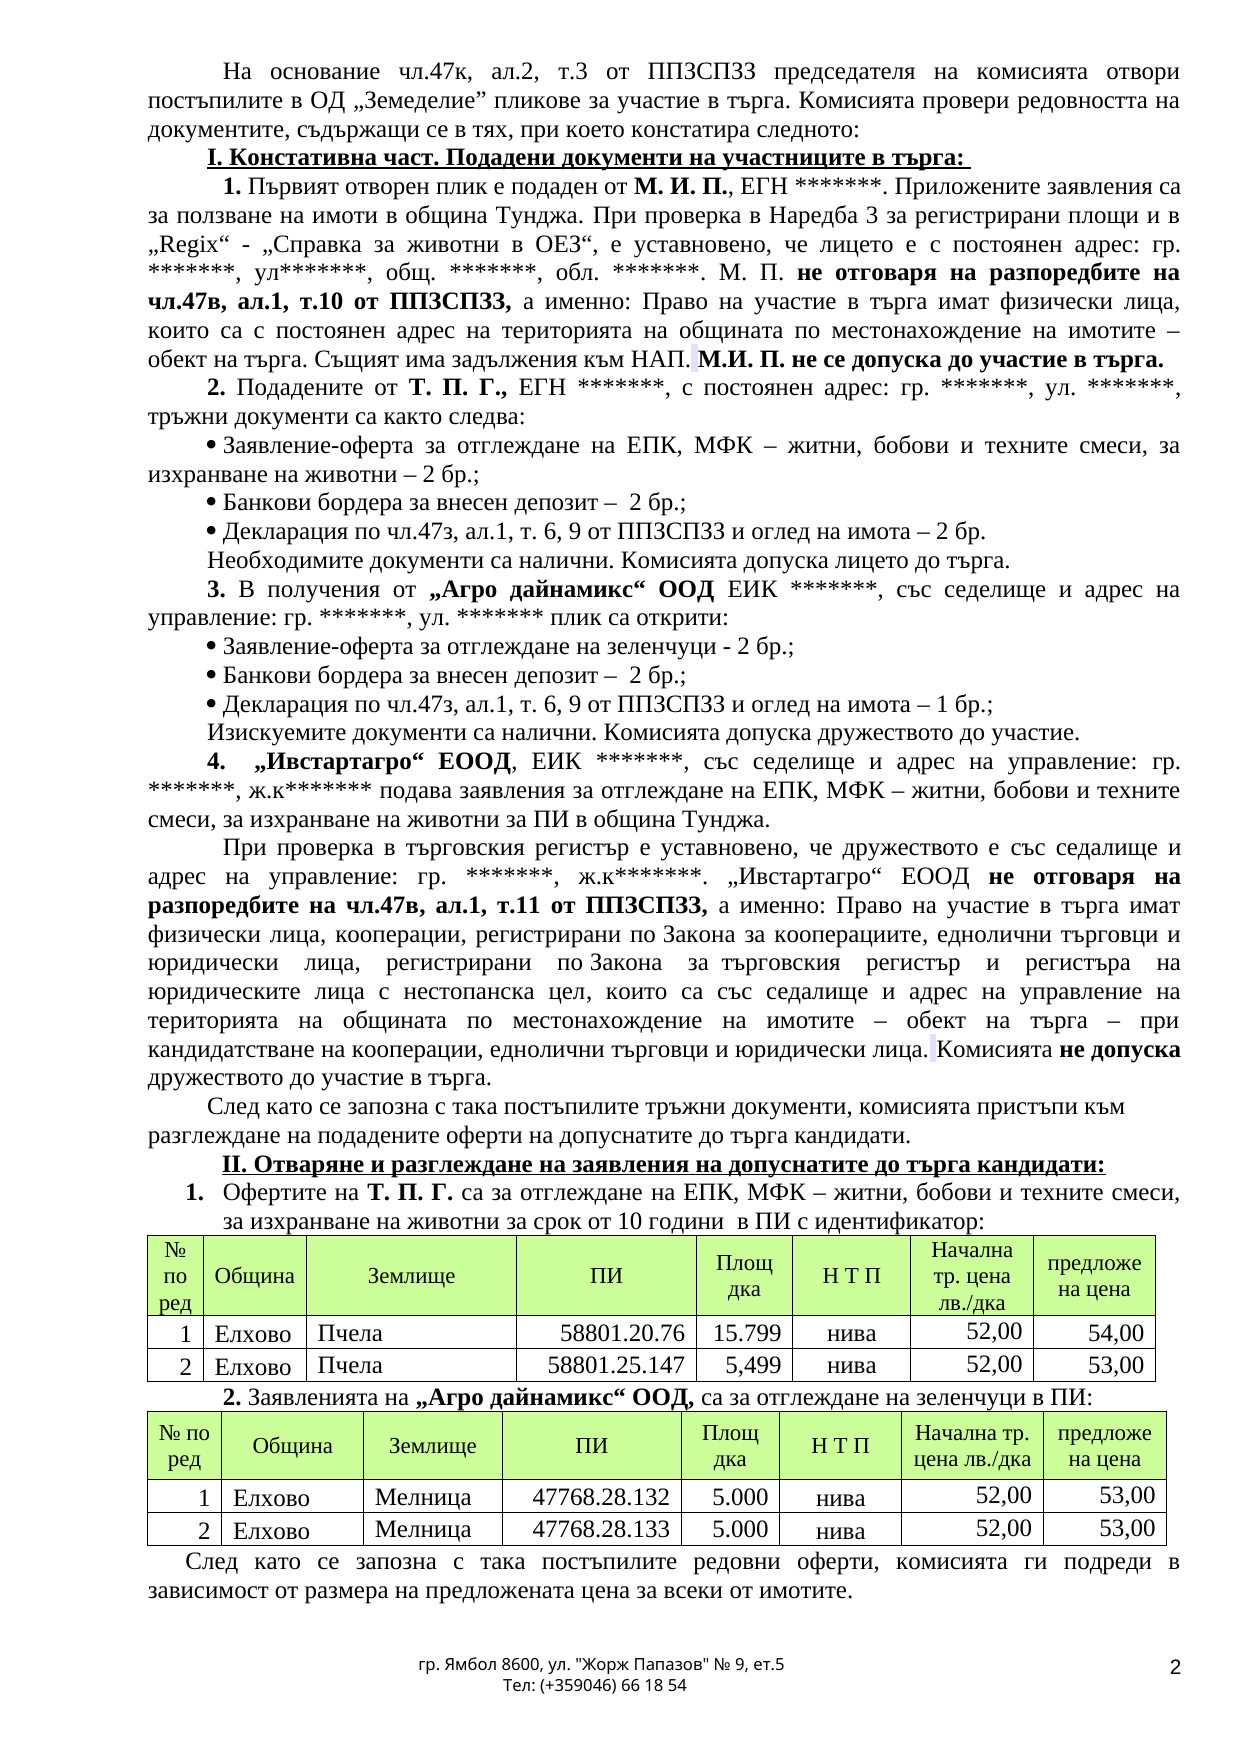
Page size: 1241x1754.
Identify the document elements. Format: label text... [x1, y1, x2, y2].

text 2. Заявленията на „Агро дайнамикс“ ООД, са за отглеждане на зеленчуци в ПИ: [148, 1382, 1181, 1411]
table_cell 52,00 [911, 1349, 1033, 1381]
table_cell нива [780, 1513, 901, 1545]
table_cell нива [793, 1316, 910, 1348]
table_cell 52,00 [902, 1480, 1043, 1512]
table_cell Пчела [307, 1349, 516, 1381]
table_cell Мелница [364, 1480, 502, 1512]
list Декларация по чл.47з, ал.1, т. 6, 9 от ППЗСПЗЗ и оглед на имота – 2 бр. [148, 516, 1181, 545]
list Декларация по чл.47з, ал.1, т. 6, 9 от ППЗСПЗЗ и оглед на имота – 1 бр.; [148, 689, 1181, 717]
table_cell 5.000 [682, 1480, 779, 1512]
table_cell 58801.25.147 [517, 1349, 696, 1381]
table_header Площ дка [697, 1236, 792, 1315]
table_header предложена цена [1034, 1236, 1155, 1315]
text На основание чл.47к, ал.2, т.3 от ППЗСПЗЗ председателя на комисията отвори постъпилите в ОД „Земеделие” пликове за участие в търга. Комисията провери редовността на документите, съдържащи се в тях, при което констатира следното: [148, 56, 1181, 142]
table_header Землище [364, 1412, 502, 1479]
table_cell 5.000 [682, 1513, 779, 1545]
table_header ПИ [517, 1236, 696, 1315]
list Офертите на Т. П. Г. са за отглеждане на ЕПК, МФК – житни, бобови и техните смеси, за изхранване на животни за срок от 10 години в ПИ с идентификатор: [185, 1177, 1181, 1235]
text ІІ. Отваряне и разглеждане на заявления на допуснатите до търга кандидати: [148, 1149, 1181, 1177]
table_header ПИ [503, 1412, 681, 1479]
table_cell 5,499 [697, 1349, 792, 1381]
text След като се запозна с така постъпилите редовни оферти, комисията ги подреди в зависимост от размера на предложената цена за всеки от имотите. [148, 1546, 1181, 1603]
list 2. Подадените от Т. П. Г., ЕГН *******, с постоянен адрес: гр. *******, ул. *******, тръжни документи са както следва: [148, 372, 1181, 430]
table_cell Елхово [222, 1480, 363, 1512]
table_cell 54,00 [1034, 1316, 1155, 1348]
table_header Землище [307, 1236, 516, 1315]
text След като се запозна с така постъпилите тръжни документи, комисията пристъпи към разглеждане на подадените оферти на допуснатите до търга кандидати. [148, 1091, 1181, 1149]
table_cell Елхово [222, 1513, 363, 1545]
list Банкови бордера за внесен депозит – 2 бр.; [148, 487, 1181, 516]
text Изискуемите документи са налични. Комисията допуска дружеството до участие. [148, 717, 1181, 746]
list Банкови бордера за внесен депозит – 2 бр.; [148, 660, 1181, 689]
table_header Н Т П [793, 1236, 910, 1315]
table_cell 47768.28.132 [503, 1480, 681, 1512]
table_cell 58801.20.76 [517, 1316, 696, 1348]
table_cell 1 [148, 1316, 203, 1348]
table_header предложена цена [1044, 1412, 1166, 1479]
table_header Община [204, 1236, 306, 1315]
table_cell 1 [148, 1480, 221, 1512]
table_header Площ дка [682, 1412, 779, 1479]
table_header Община [222, 1412, 363, 1479]
text Необходимите документи са налични. Комисията допуска лицето до търга. [148, 545, 1181, 574]
text 4. „Ивстартагро“ ЕООД, ЕИК *******, със седелище и адрес на управление: гр. *******, ж.к******* подава заявления за отглеждане на ЕПК, МФК – житни, бобови и техните смеси, за изхранване на животни за ПИ в община Тунджа. [148, 746, 1181, 832]
table_header Начална тр. цена лв./дка [911, 1236, 1033, 1315]
table_header Начална тр. цена лв./дка [902, 1412, 1043, 1479]
table_cell Пчела [307, 1316, 516, 1348]
table_header № по ред [148, 1236, 203, 1315]
text При проверка в търговския регистър е уставновено, че дружеството е със седалище и адрес на управление: гр. *******, ж.к*******. „Ивстартагро“ ЕООД не отговаря на разпоредбите на чл.47в, ал.1, т.11 от ППЗСПЗЗ, а именно: Право на участие в търга имат физически лица, кооперации, регистрирани по Закона за кооперациите, еднолични търговци и юридически лица, регистрирани по Закона за търговския регистър и регистъра на юридическите лица с нестопанска цел, които са със седалище и адрес на управление на територията на общината по местонахождение на имотите – обект на търга – при кандидатстване на кооперации, еднолични търговци и юридически лица. Комисията не допуска дружеството до участие в търга. [148, 832, 1181, 919]
table_cell 47768.28.133 [503, 1513, 681, 1545]
table_cell 15.799 [697, 1316, 792, 1348]
text При проверка в търговския регистър е уставновено, че дружеството е със седалище и адрес на управление: гр. *******, ж.к*******. „Ивстартагро“ ЕООД не отговаря на разпоредбите на чл.47в, ал.1, т.11 от ППЗСПЗЗ, а именно: Право на участие в търга имат физически лица, кооперации, регистрирани по Закона за кооперациите, еднолични търговци и юридически лица, регистрирани по Закона за търговския регистър и регистъра на юридическите лица с нестопанска цел, които са със седалище и адрес на управление на територията на общината по местонахождение на имотите – обект на търга – при кандидатстване на кооперации, еднолични търговци и юридически лица. Комисията не допуска дружеството до участие в търга. [148, 1034, 1181, 1091]
table_header Н Т П [780, 1412, 901, 1479]
table_cell Мелница [364, 1513, 502, 1545]
table_cell 52,00 [902, 1513, 1043, 1545]
table_cell нива [780, 1480, 901, 1512]
text 1. Първият отворен плик е подаден от М. И. П., ЕГН *******. Приложените заявления са за ползване на имоти в община Тунджа. При проверка в Наредба 3 за регистрирани площи и в „Regix“ - „Справка за животни в ОЕЗ“, е уставновено, че лицето е с постоянен адрес: гр. *******, ул*******, общ. *******, обл. *******. М. П. не отговаря на разпоредбите на чл.47в, ал.1, т.10 от ППЗСПЗЗ, а именно: Право на участие в търга имат физически лица, които са с постоянен адрес на територията на общината по местонахождение на имотите – обект на търга. Същият има задължения към НАП. М.И. П. не се допуска до участие в търга. [148, 171, 1181, 315]
table_cell 2 [148, 1349, 203, 1381]
table_cell 53,00 [1044, 1513, 1166, 1545]
text 3. В получения от „Агро дайнамикс“ ООД ЕИК *******, със седелище и адрес на управление: гр. *******, ул. ******* плик са открити: [148, 574, 1181, 631]
list Заявление-оферта за отглеждане на ЕПК, МФК – житни, бобови и техните смеси, за изхранване на животни – 2 бр.; [148, 430, 1181, 487]
table_cell 52,00 [911, 1316, 1033, 1348]
text І. Констативна част. Подадени документи на участниците в търга: [148, 142, 1181, 171]
table_cell нива [793, 1349, 910, 1381]
table_cell 2 [148, 1513, 221, 1545]
table_cell Елхово [204, 1349, 306, 1381]
list Заявление-оферта за отглеждане на зеленчуци - 2 бр.; [148, 631, 1181, 660]
table_header № по ред [148, 1412, 221, 1479]
table_cell Елхово [204, 1316, 306, 1348]
table_cell 53,00 [1044, 1480, 1166, 1512]
table_cell 53,00 [1034, 1349, 1155, 1381]
